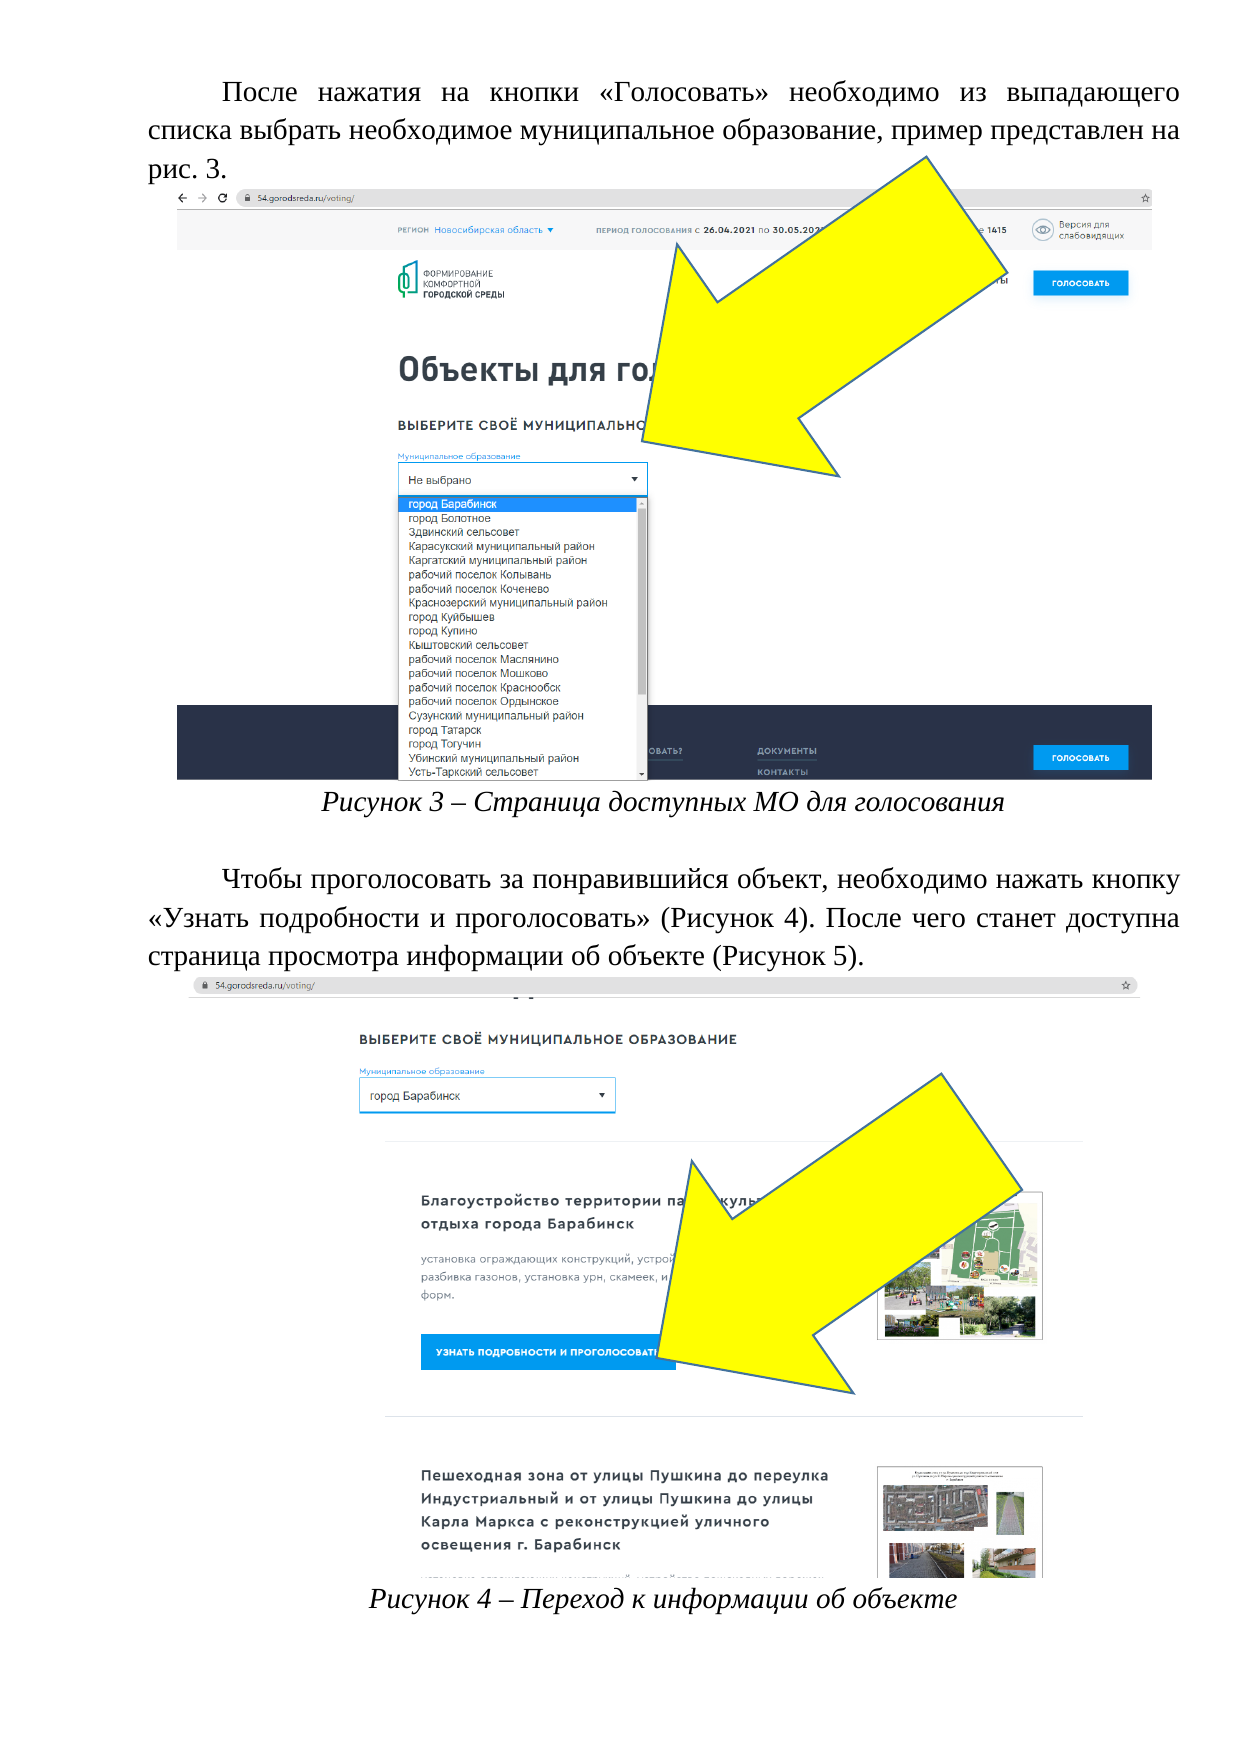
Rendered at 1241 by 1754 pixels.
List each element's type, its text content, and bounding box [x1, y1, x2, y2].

picture [177, 189, 1152, 781]
text Рисунок 3 – Страница доступных МО для голосования [148, 784, 1181, 818]
picture [188, 977, 1141, 1578]
text После нажатия на кнопки «Голосовать» необходимо из выпадающего списка выбрать необходимое муниципальное образование, пример представлен на рис. 3. [148, 74, 1181, 184]
text Чтобы проголосовать за понравившийся объект, необходимо нажать кнопку «Узнать подробности и проголосовать» (Рисунок 4). После чего станет доступна страница просмотра информации об объекте (Рисунок 5). [148, 861, 1181, 972]
text Рисунок 4 – Переход к информации об объекте [148, 1582, 1181, 1615]
